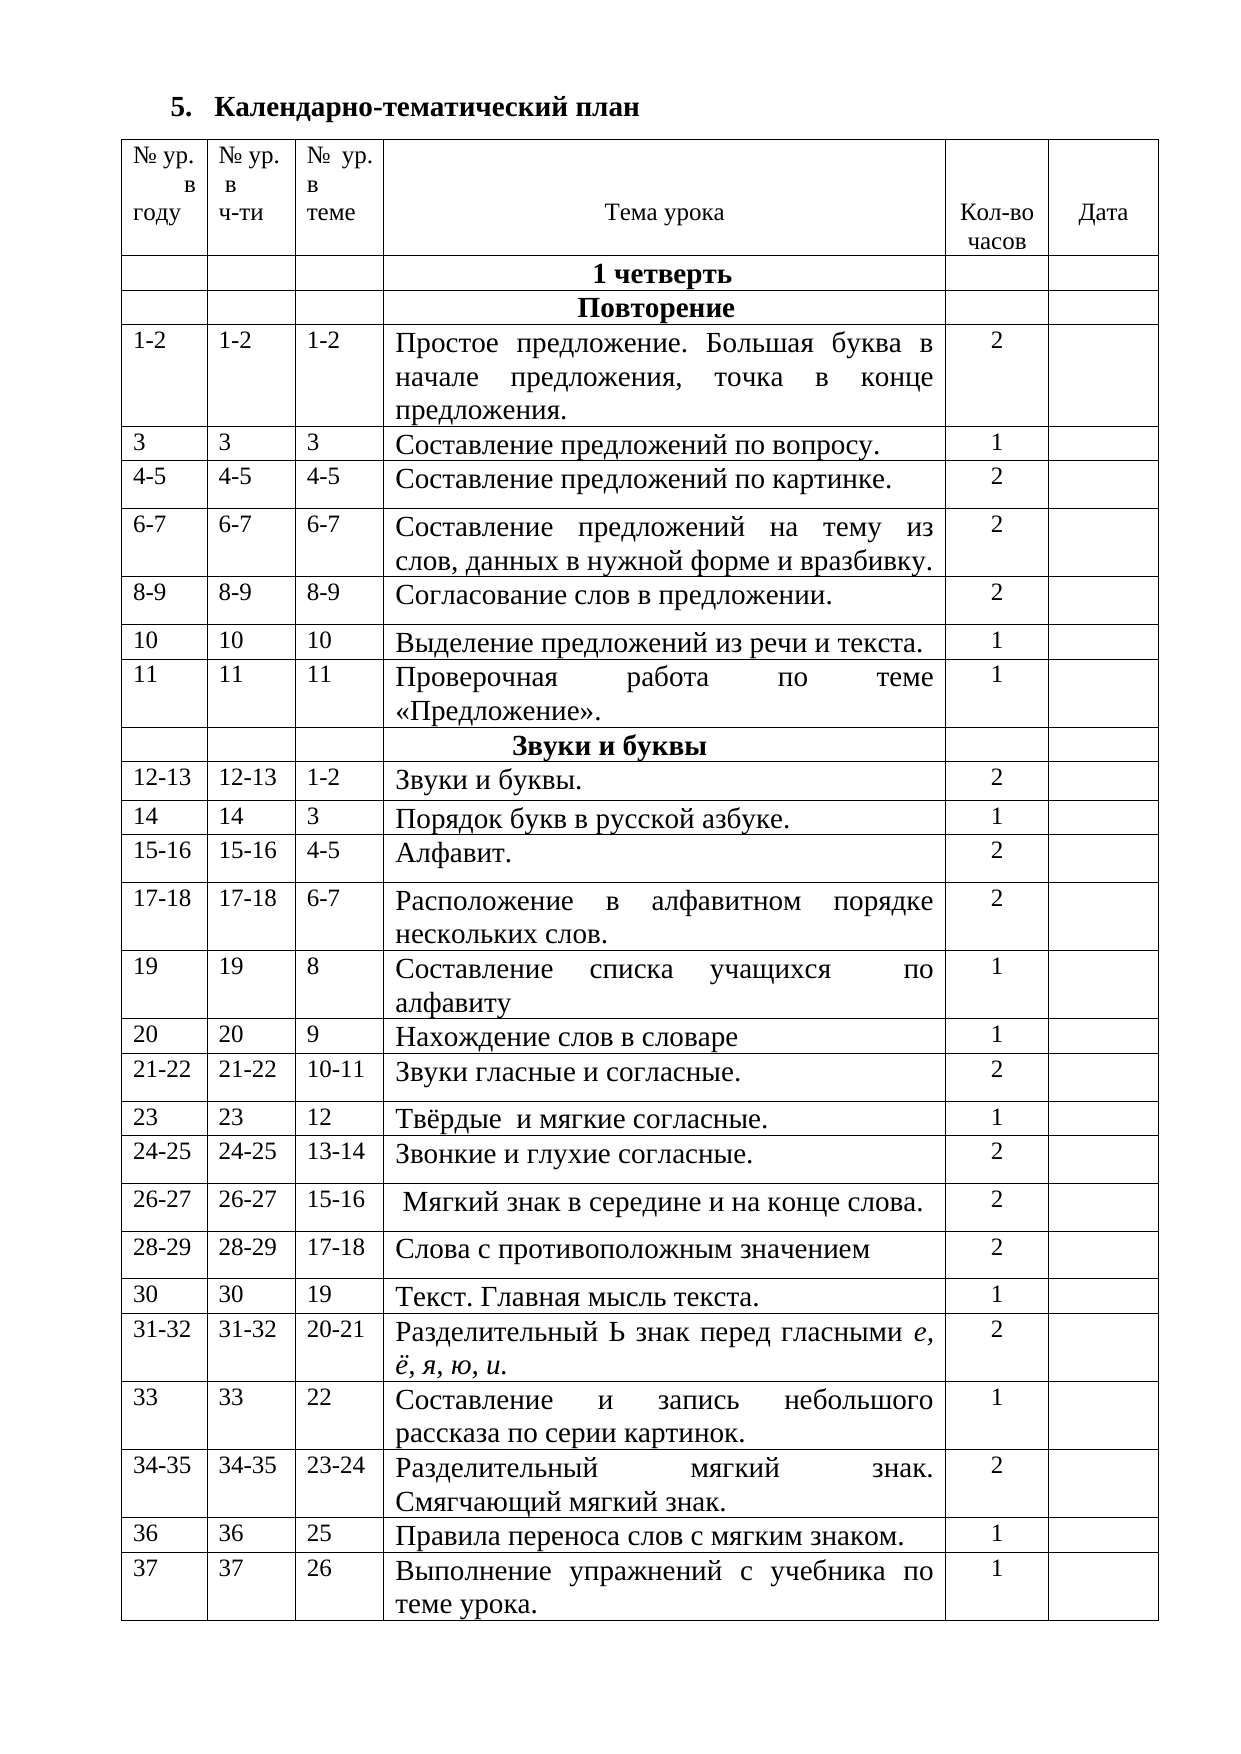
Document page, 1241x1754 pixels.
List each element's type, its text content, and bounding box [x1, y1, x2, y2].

table_header Тема урока [384, 140, 945, 255]
table_cell [1049, 728, 1158, 761]
table_cell [1049, 762, 1158, 800]
table_cell 26-27 [122, 1184, 207, 1231]
table_cell 2 [946, 1232, 1048, 1278]
table_cell [1049, 883, 1158, 950]
table_cell 1 [946, 625, 1048, 658]
table_cell 2 [946, 1314, 1048, 1381]
table_cell 2 [946, 577, 1048, 624]
table_cell Простое предложение. Большая буква в начале предложения, точка в конце предложения. [384, 325, 945, 426]
table_cell [1049, 1518, 1158, 1552]
table_cell Составление предложений по картинке. [384, 461, 945, 508]
table_cell 6-7 [296, 883, 383, 950]
table_cell [208, 728, 295, 761]
table_cell 12 [296, 1102, 383, 1135]
table_cell [296, 728, 383, 761]
table_cell 2 [946, 1184, 1048, 1231]
table_cell 20-21 [296, 1314, 383, 1381]
table_cell 24-25 [208, 1136, 295, 1183]
table_cell 20 [208, 1019, 295, 1053]
table_cell 1 [946, 1102, 1048, 1135]
table_cell [1049, 1054, 1158, 1101]
table_cell 25 [296, 1518, 383, 1552]
table_cell 2 [946, 1450, 1048, 1517]
table_cell 14 [208, 801, 295, 834]
table_cell [1049, 1184, 1158, 1231]
table_cell 20 [122, 1019, 207, 1053]
table_cell 1 [946, 1518, 1048, 1552]
table_cell 33 [208, 1382, 295, 1449]
table_cell 23 [208, 1102, 295, 1135]
table_cell 6-7 [208, 509, 295, 576]
table_cell [1049, 1019, 1158, 1053]
table_cell 2 [946, 1054, 1048, 1101]
table_cell 37 [208, 1553, 295, 1620]
table_cell 2 [946, 883, 1048, 950]
table_cell Проверочная работа по теме «Предложение». [384, 660, 945, 727]
table_cell [1049, 291, 1158, 324]
table_cell 17-18 [208, 883, 295, 950]
table_cell Нахождение слов в словаре [384, 1019, 945, 1053]
table_cell 34-35 [208, 1450, 295, 1517]
table_cell 15-16 [208, 835, 295, 882]
table_cell Мягкий знак в середине и на конце слова. [384, 1184, 945, 1231]
table_cell [296, 256, 383, 289]
table_cell 8-9 [208, 577, 295, 624]
table_cell 33 [122, 1382, 207, 1449]
table_cell 23-24 [296, 1450, 383, 1517]
table_cell 4-5 [296, 835, 383, 882]
table_cell 4-5 [296, 461, 383, 508]
table_cell 11 [296, 660, 383, 727]
table_cell Согласование слов в предложении. [384, 577, 945, 624]
table_cell 1 [946, 801, 1048, 834]
table_cell 1-2 [296, 762, 383, 800]
table_cell Звонкие и глухие согласные. [384, 1136, 945, 1183]
table_cell [1049, 256, 1158, 289]
table_cell Составление списка учащихся по алфавиту [384, 951, 945, 1018]
table_cell 12-13 [122, 762, 207, 800]
table_cell Текст. Главная мысль текста. [384, 1279, 945, 1313]
table_cell [1049, 509, 1158, 576]
table_cell 9 [296, 1019, 383, 1053]
table_cell [1049, 1450, 1158, 1517]
table_cell 14 [122, 801, 207, 834]
table_cell [296, 291, 383, 324]
table_cell Разделительный мягкий знак. Смягчающий мягкий знак. [384, 1450, 945, 1517]
table_header № ур. в теме [296, 140, 383, 255]
table_cell 6-7 [296, 509, 383, 576]
table_cell 4-5 [122, 461, 207, 508]
table_cell [1049, 325, 1158, 426]
table_cell Составление предложений на тему из слов, данных в нужной форме и вразбивку. [384, 509, 945, 576]
table_cell 4-5 [208, 461, 295, 508]
table_cell 13-14 [296, 1136, 383, 1183]
table_cell Правила переноса слов с мягким знаком. [384, 1518, 945, 1552]
table_cell [946, 256, 1048, 289]
table_cell Расположение в алфавитном порядке нескольких слов. [384, 883, 945, 950]
table_cell 22 [296, 1382, 383, 1449]
table_cell [122, 256, 207, 289]
table_cell 19 [208, 951, 295, 1018]
table_cell 11 [122, 660, 207, 727]
table_cell [1049, 1314, 1158, 1381]
table_cell Разделительный Ь знак перед гласными е, ё, я, ю, и. [384, 1314, 945, 1381]
table_cell 1 [946, 1382, 1048, 1449]
table_cell 15-16 [122, 835, 207, 882]
table_cell [1049, 1232, 1158, 1278]
table_cell 8-9 [122, 577, 207, 624]
table_cell [1049, 461, 1158, 508]
table_cell Выделение предложений из речи и текста. [384, 625, 945, 658]
table_cell [208, 256, 295, 289]
table_cell Звуки и буквы [384, 728, 945, 761]
table_cell 10-11 [296, 1054, 383, 1101]
table_cell Выполнение упражнений с учебника по теме урока. [384, 1553, 945, 1620]
table_cell 3 [296, 801, 383, 834]
table_cell Составление и запись небольшого рассказа по серии картинок. [384, 1382, 945, 1449]
table_cell 1 [946, 1279, 1048, 1313]
table_cell 1 [946, 1553, 1048, 1620]
table_cell [122, 728, 207, 761]
table_cell 17-18 [122, 883, 207, 950]
table_cell 2 [946, 325, 1048, 426]
table_cell 10 [122, 625, 207, 658]
table_cell 1-2 [296, 325, 383, 426]
table_cell 37 [122, 1553, 207, 1620]
table_cell [1049, 625, 1158, 658]
table_cell [1049, 951, 1158, 1018]
table_cell 26 [296, 1553, 383, 1620]
table_cell [122, 291, 207, 324]
text 5. Календарно-тематический план [170, 89, 1152, 122]
table_cell 2 [946, 835, 1048, 882]
table_cell [946, 728, 1048, 761]
table_cell Повторение [384, 291, 945, 324]
table_cell 10 [296, 625, 383, 658]
table_cell [1049, 1102, 1158, 1135]
table_cell [1049, 801, 1158, 834]
table_cell Порядок букв в русской азбуке. [384, 801, 945, 834]
table_cell Звуки гласные и согласные. [384, 1054, 945, 1101]
table_cell 1 четверть [384, 256, 945, 289]
table_cell [1049, 1279, 1158, 1313]
table_cell 8 [296, 951, 383, 1018]
table_cell 28-29 [122, 1232, 207, 1278]
table_cell Слова с противоположным значением [384, 1232, 945, 1278]
table_cell 17-18 [296, 1232, 383, 1278]
table_cell Твёрдые и мягкие согласные. [384, 1102, 945, 1135]
table_cell 19 [296, 1279, 383, 1313]
table_header № ур. в ч-ти [208, 140, 295, 255]
table_cell 8-9 [296, 577, 383, 624]
table_cell 34-35 [122, 1450, 207, 1517]
table_cell 15-16 [296, 1184, 383, 1231]
table_cell 23 [122, 1102, 207, 1135]
table_cell 10 [208, 625, 295, 658]
table_cell [946, 291, 1048, 324]
table_cell [1049, 1553, 1158, 1620]
table_cell 2 [946, 1136, 1048, 1183]
table_cell 1-2 [122, 325, 207, 426]
table_header Дата [1049, 140, 1158, 255]
table_cell [1049, 1136, 1158, 1183]
table_cell 3 [208, 427, 295, 460]
table_cell 1 [946, 660, 1048, 727]
table_cell 11 [208, 660, 295, 727]
table_cell 31-32 [122, 1314, 207, 1381]
table_header Кол-во часов [946, 140, 1048, 255]
table_cell 2 [946, 762, 1048, 800]
table_cell 21-22 [208, 1054, 295, 1101]
table_cell [1049, 577, 1158, 624]
table_cell 30 [208, 1279, 295, 1313]
table_cell 2 [946, 461, 1048, 508]
table_cell 28-29 [208, 1232, 295, 1278]
table_cell 1 [946, 1019, 1048, 1053]
table_cell 1-2 [208, 325, 295, 426]
table_cell 1 [946, 951, 1048, 1018]
table_cell 1 [946, 427, 1048, 460]
table_cell 3 [122, 427, 207, 460]
table_cell 21-22 [122, 1054, 207, 1101]
table_cell [1049, 835, 1158, 882]
table_cell 30 [122, 1279, 207, 1313]
table_cell Составление предложений по вопросу. [384, 427, 945, 460]
table_cell [1049, 1382, 1158, 1449]
table_cell Алфавит. [384, 835, 945, 882]
table_cell 36 [122, 1518, 207, 1552]
table_cell [1049, 427, 1158, 460]
table_cell 6-7 [122, 509, 207, 576]
table_cell Звуки и буквы. [384, 762, 945, 800]
table_cell 2 [946, 509, 1048, 576]
table_cell 3 [296, 427, 383, 460]
table_cell 31-32 [208, 1314, 295, 1381]
table_cell 26-27 [208, 1184, 295, 1231]
table_cell 24-25 [122, 1136, 207, 1183]
table_cell 36 [208, 1518, 295, 1552]
table_cell [208, 291, 295, 324]
table_header № ур. в году [122, 140, 207, 255]
table_cell 12-13 [208, 762, 295, 800]
table_cell 19 [122, 951, 207, 1018]
table_cell [1049, 660, 1158, 727]
